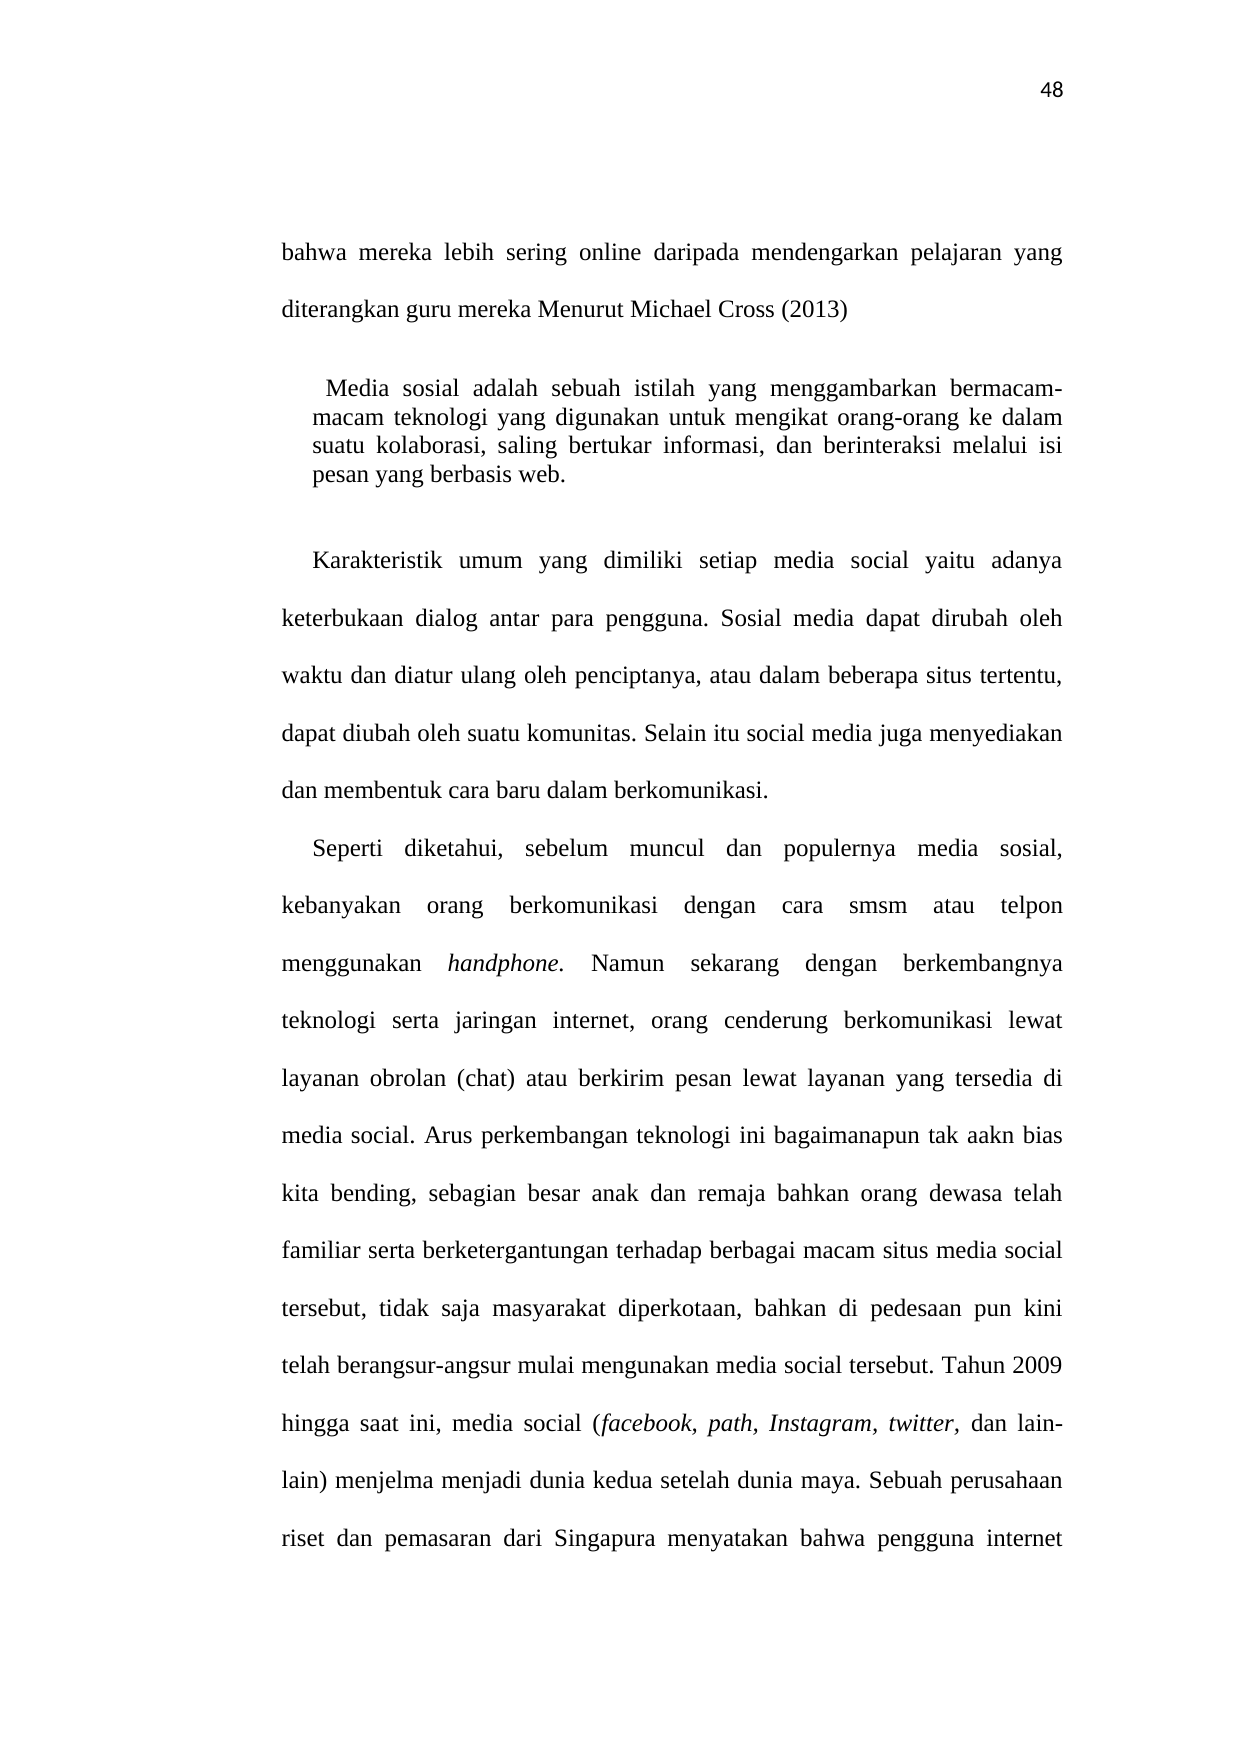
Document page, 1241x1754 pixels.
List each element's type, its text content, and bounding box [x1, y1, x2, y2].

text Karakteristik umum yang dimiliki setiap media social yaitu adanya keterbukaan dialog antar para pengguna. Sosial media dapat dirubah oleh waktu dan diatur ulang oleh penciptanya, atau dalam beberapa situs tertentu, dapat diubah oleh suatu komunitas. Selain itu social media juga menyediakan dan membentuk cara baru dalam berkomunikasi. [281, 545, 1063, 804]
text Media sosial adalah sebuah istilah yang menggambarkan bermacam-macam teknologi yang digunakan untuk mengikat orang-orang ke dalam suatu kolaborasi, saling bertukar informasi, dan berinteraksi melalui isi pesan yang berbasis web. [312, 373, 1063, 488]
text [281, 833, 1063, 1552]
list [281, 237, 1063, 323]
